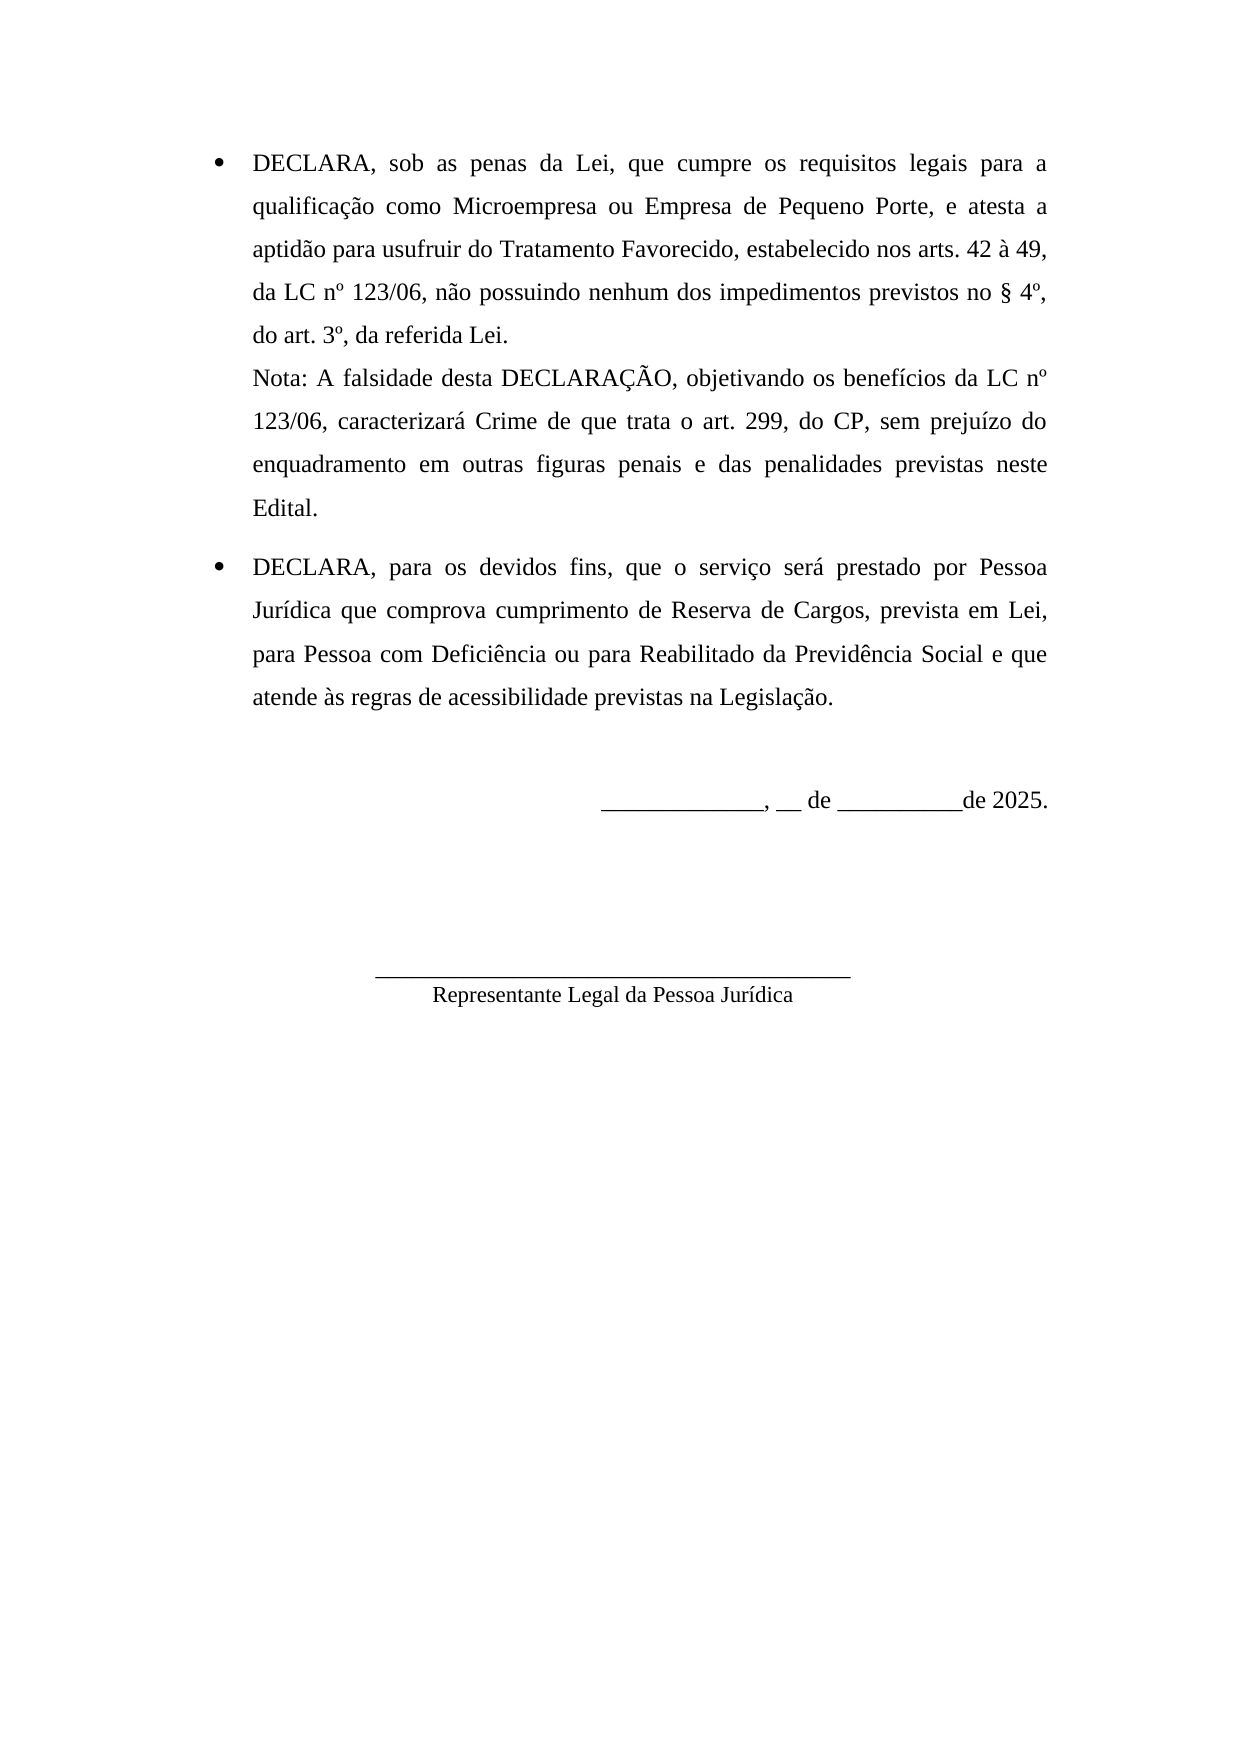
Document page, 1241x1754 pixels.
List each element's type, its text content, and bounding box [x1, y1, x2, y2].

text _____________, __ de __________de 2025. [251, 785, 1048, 813]
list DECLARA, sob as penas da Lei, que cumpre os requisitos legais para a qualificação como Microempresa ou Empresa de Pequeno Porte, e atesta a aptidão para usufruir do Tratamento Favorecido, estabelecido nos arts. 42 à 49, da LC nº 123/06, não possuindo nenhum dos impedimentos previstos no § 4º, do art. 3º, da referida Lei. [215, 148, 1048, 349]
text Nota: A falsidade desta DECLARAÇÃO, objetivando os benefícios da LC nº 123/06, caracterizará Crime de que trata o art. 299, do CP, sem prejuízo do enquadramento em outras figuras penais e das penalidades previstas neste Edital. [252, 363, 1048, 521]
text ______________________________________ [177, 952, 1048, 981]
text Representante Legal da Pessoa Jurídica [177, 981, 1048, 1007]
list DECLARA, para os devidos fins, que o serviço será prestado por Pessoa Jurídica que comprova cumprimento de Reserva de Cargos, prevista em Lei, para Pessoa com Deficiência ou para Reabilitado da Previdência Social e que atende às regras de acessibilidade previstas na Legislação. [215, 552, 1048, 711]
